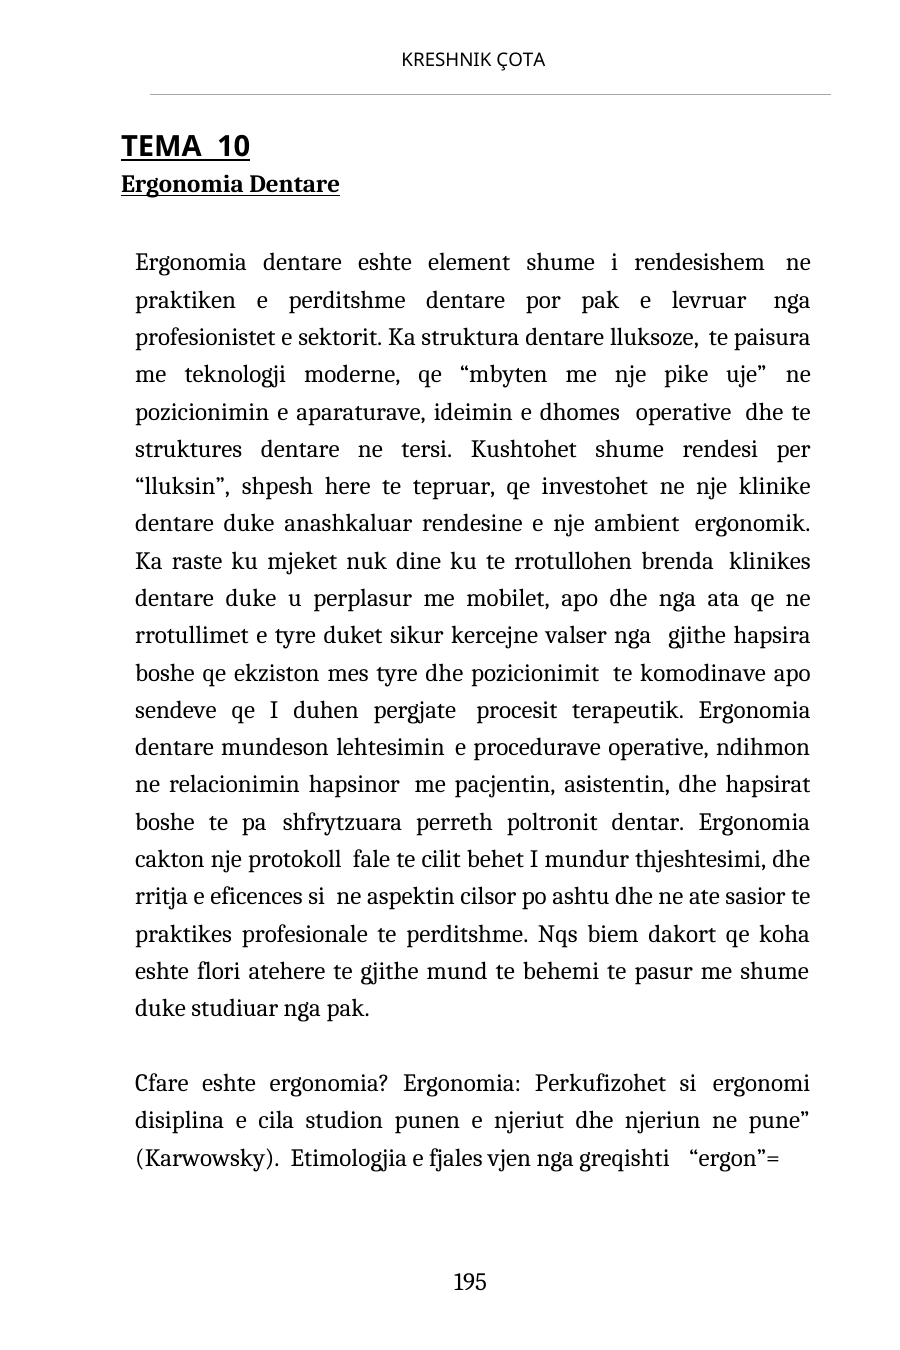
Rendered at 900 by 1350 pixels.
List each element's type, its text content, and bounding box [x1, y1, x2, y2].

text TEMA 10 [121, 125, 825, 165]
subtitle Ergonomia Dentare [121, 170, 814, 199]
text KRESHNIK ÇOTA [257, 46, 689, 71]
text Cfare eshte ergonomia? Ergonomia: Perkufizohet si ergonomi disiplina e cila studion punen e njeriut dhe njeriun ne pune” (Karwowsky). Etimologjia e fjales vjen nga greqishti “ergon”= [135, 1069, 810, 1172]
text Ergonomia dentare eshte element shume i rendesishem ne praktiken e perditshme dentare por pak e levruar nga profesionistet e sektorit. Ka struktura dentare lluksoze, te paisura me teknologji moderne, qe “mbyten me nje pike uje” ne pozicionimin e aparaturave, ideimin e dhomes operative dhe te struktures dentare ne tersi. Kushtohet shume rendesi per “lluksin”, shpesh here te tepruar, qe investohet ne nje klinike dentare duke anashkaluar rendesine e nje ambient ergonomik. Ka raste ku mjeket nuk dine ku te rrotullohen brenda klinikes dentare duke u perplasur me mobilet, apo dhe nga ata qe ne rrotullimet e tyre duket sikur kercejne valser nga gjithe hapsira boshe qe ekziston mes tyre dhe pozicionimit te komodinave apo sendeve qe I duhen pergjate procesit terapeutik. Ergonomia dentare mundeson lehtesimin e procedurave operative, ndihmon ne relacionimin hapsinor me pacjentin, asistentin, dhe hapsirat boshe te pa shfrytzuara perreth poltronit dentar. Ergonomia cakton nje protokoll fale te cilit behet I mundur thjeshtesimi, dhe rritja e eficences si ne aspektin cilsor po ashtu dhe ne ate sasior te praktikes profesionale te perditshme. Nqs biem dakort qe koha eshte flori atehere te gjithe mund te behemi te pasur me shume duke studiuar nga pak. [135, 248, 811, 1023]
